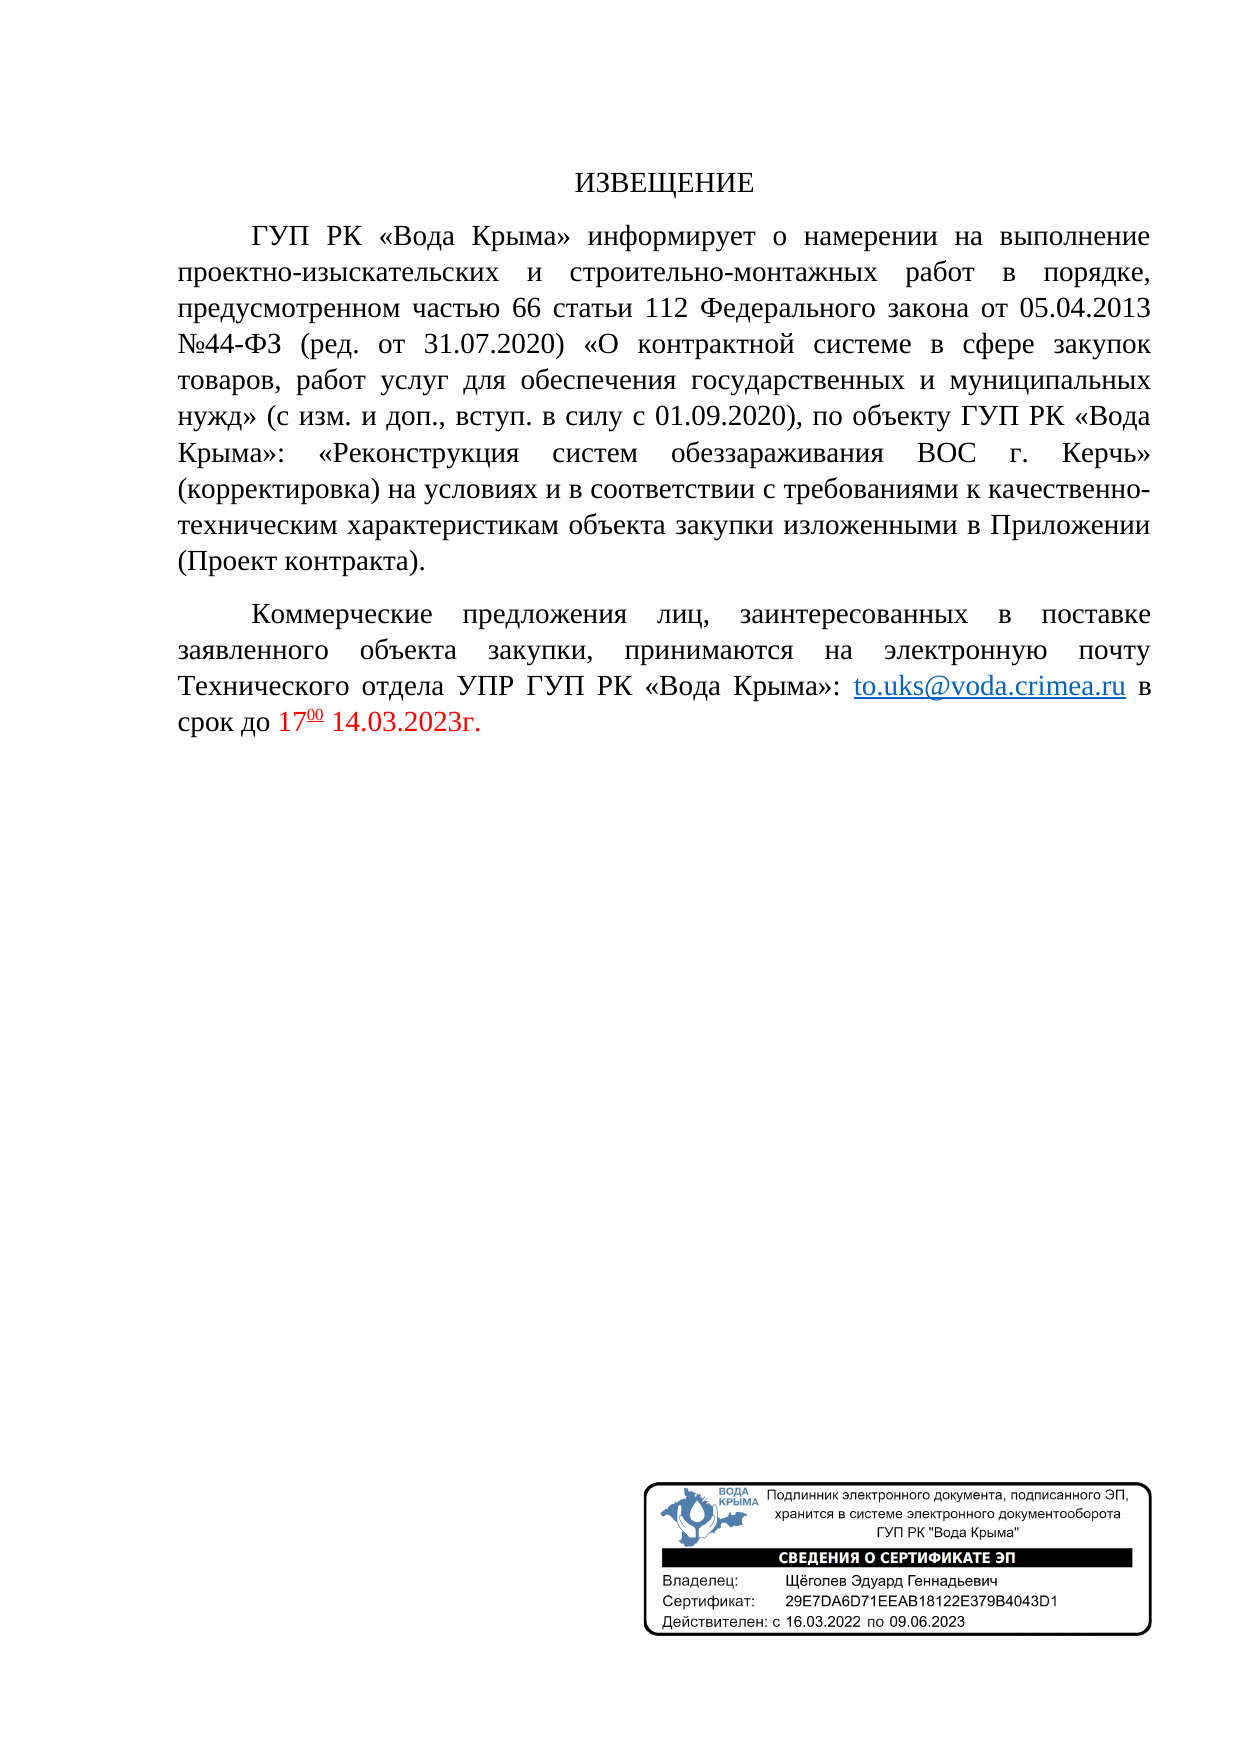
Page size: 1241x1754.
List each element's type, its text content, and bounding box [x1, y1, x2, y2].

text Коммерческие предложения лиц, заинтересованных в поставке заявленного объекта закупки, принимаются на электронную почту Технического отдела УПР ГУП РК «Вода Крыма»: to.uks@voda.crimea.ru в срок до 1700 14.03.2023г. [177, 596, 1152, 738]
text ИЗВЕЩЕНИЕ [177, 165, 1152, 198]
text ГУП РК «Вода Крыма» информирует о намерении на выполнение проектно-изыскательских и строительно-монтажных работ в порядке, предусмотренном частью 66 статьи 112 Федерального закона от 05.04.2013 №44-ФЗ (ред. от 31.07.2020) «О контрактной системе в сфере закупок товаров, работ услуг для обеспечения государственных и муниципальных нужд» (с изм. и доп., вступ. в силу с 01.09.2020), по объекту ГУП РК «Вода Крыма»: «Реконструкция систем обеззараживания ВОС г. Керчь» (корректировка) на условиях и в соответствии с требованиями к качественно-техническим характеристикам объекта закупки изложенными в Приложении (Проект контракта). [177, 218, 1152, 577]
picture [643, 1482, 1152, 1636]
